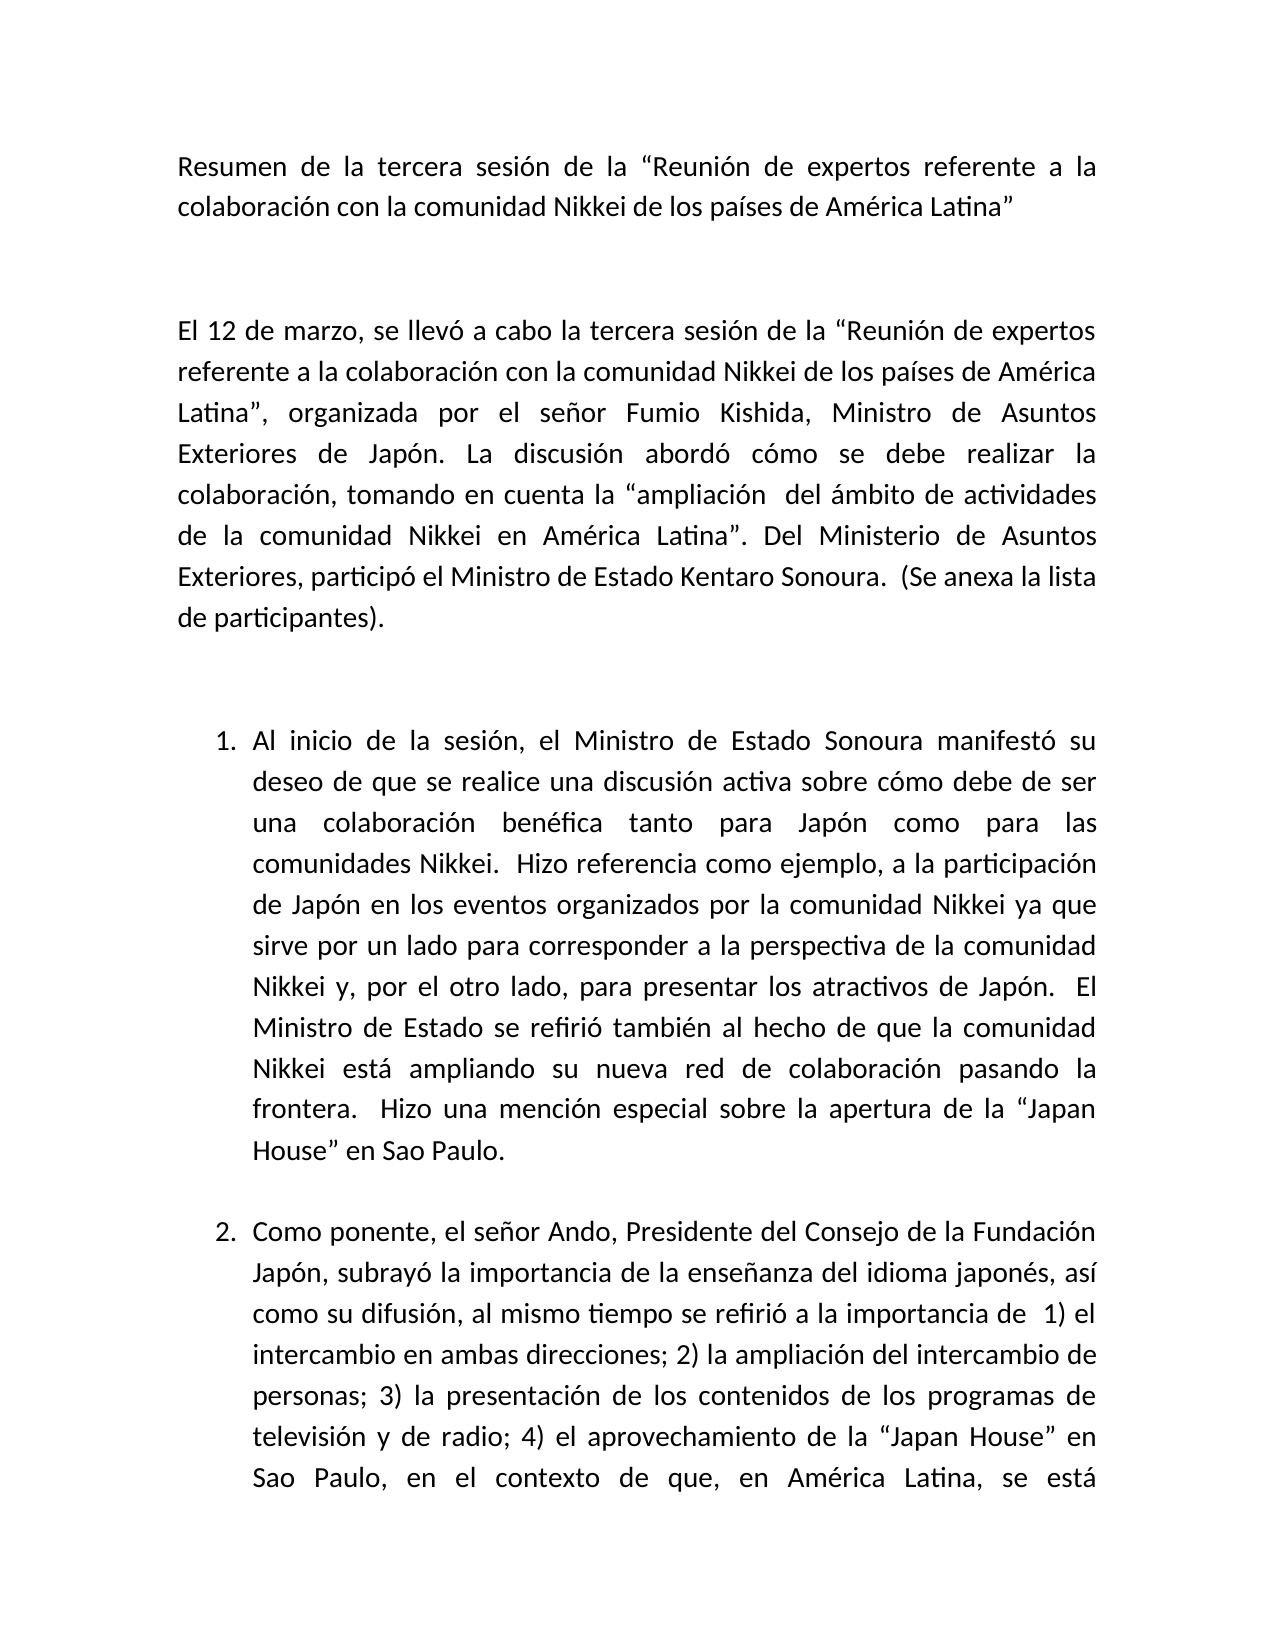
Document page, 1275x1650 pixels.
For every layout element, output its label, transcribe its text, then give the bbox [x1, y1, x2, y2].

text El 12 de marzo, se llevó a cabo la tercera sesión de la “Reunión de expertos referente a la colaboración con la comunidad Nikkei de los países de América Latina”, organizada por el señor Fumio Kishida, Ministro de Asuntos Exteriores de Japón. La discusión abordó cómo se debe realizar la colaboración, tomando en cuenta la “ampliación del ámbito de actividades de la comunidad Nikkei en América Latina”. Del Ministerio de Asuntos Exteriores, participó el Ministro de Estado Kentaro Sonoura. (Se anexa la lista de participantes). [177, 312, 1098, 634]
list Al inicio de la sesión, el Ministro de Estado Sonoura manifestó su deseo de que se realice una discusión activa sobre cómo debe de ser una colaboración benéfica tanto para Japón como para las comunidades Nikkei. Hizo referencia como ejemplo, a la participación de Japón en los eventos organizados por la comunidad Nikkei ya que sirve por un lado para corresponder a la perspectiva de la comunidad Nikkei y, por el otro lado, para presentar los atractivos de Japón. El Ministro de Estado se refirió también al hecho de que la comunidad Nikkei está ampliando su nueva red de colaboración pasando la frontera. Hizo una mención especial sobre la apertura de la “Japan House” en Sao Paulo. [215, 722, 1098, 1167]
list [215, 1213, 1098, 1495]
text Resumen de la tercera sesión de la “Reunión de expertos referente a la colaboración con la comunidad Nikkei de los países de América Latina” [177, 148, 1098, 224]
